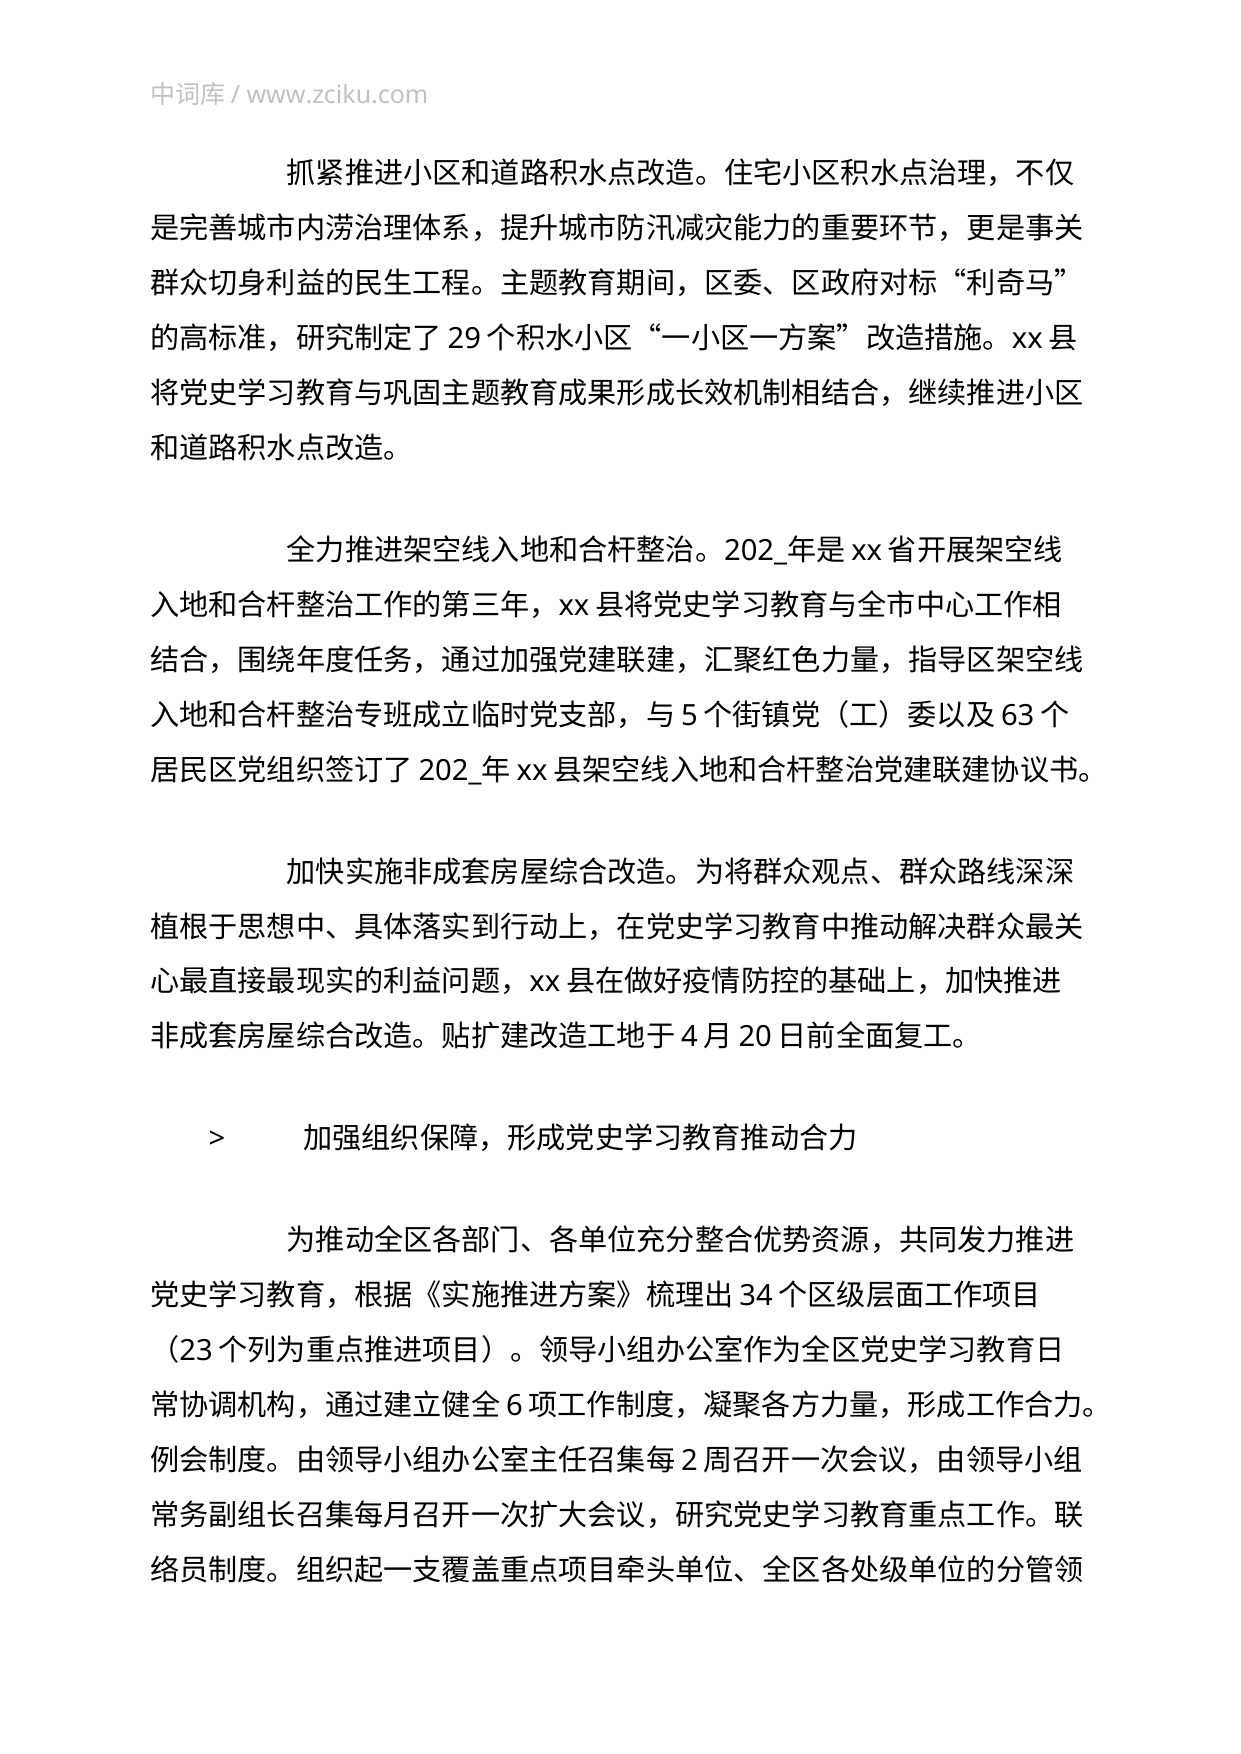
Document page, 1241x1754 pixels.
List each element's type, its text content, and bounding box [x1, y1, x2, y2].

text 抓紧推进小区和道路积水点改造。住宅小区积水点治理，不仅是完善城市内涝治理体系，提升城市防汛减灾能力的重要环节，更是事关群众切身利益的民生工程。主题教育期间，区委、区政府对标“利奇马”的高标准，研究制定了29个积水小区“一小区一方案”改造措施。xx县将党史学习教育与巩固主题教育成果形成长效机制相结合，继续推进小区和道路积水点改造。 [150, 150, 1090, 467]
text 全力推进架空线入地和合杆整治。202_年是xx省开展架空线入地和合杆整治工作的第三年，xx县将党史学习教育与全市中心工作相结合，围绕年度任务，通过加强党建联建，汇聚红色力量，指导区架空线入地和合杆整治专班成立临时党支部，与5个街镇党（工）委以及63个居民区党组织签订了202_年xx县架空线入地和合杆整治党建联建协议书。 [150, 526, 1090, 789]
text > 加强组织保障，形成党史学习教育推动合力 [150, 1115, 1090, 1157]
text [150, 1217, 1090, 1589]
text 加快实施非成套房屋综合改造。为将群众观点、群众路线深深植根于思想中、具体落实到行动上，在党史学习教育中推动解决群众最关心最直接最现实的利益问题，xx县在做好疫情防控的基础上，加快推进非成套房屋综合改造。贴扩建改造工地于4月20日前全面复工。 [150, 848, 1090, 1055]
